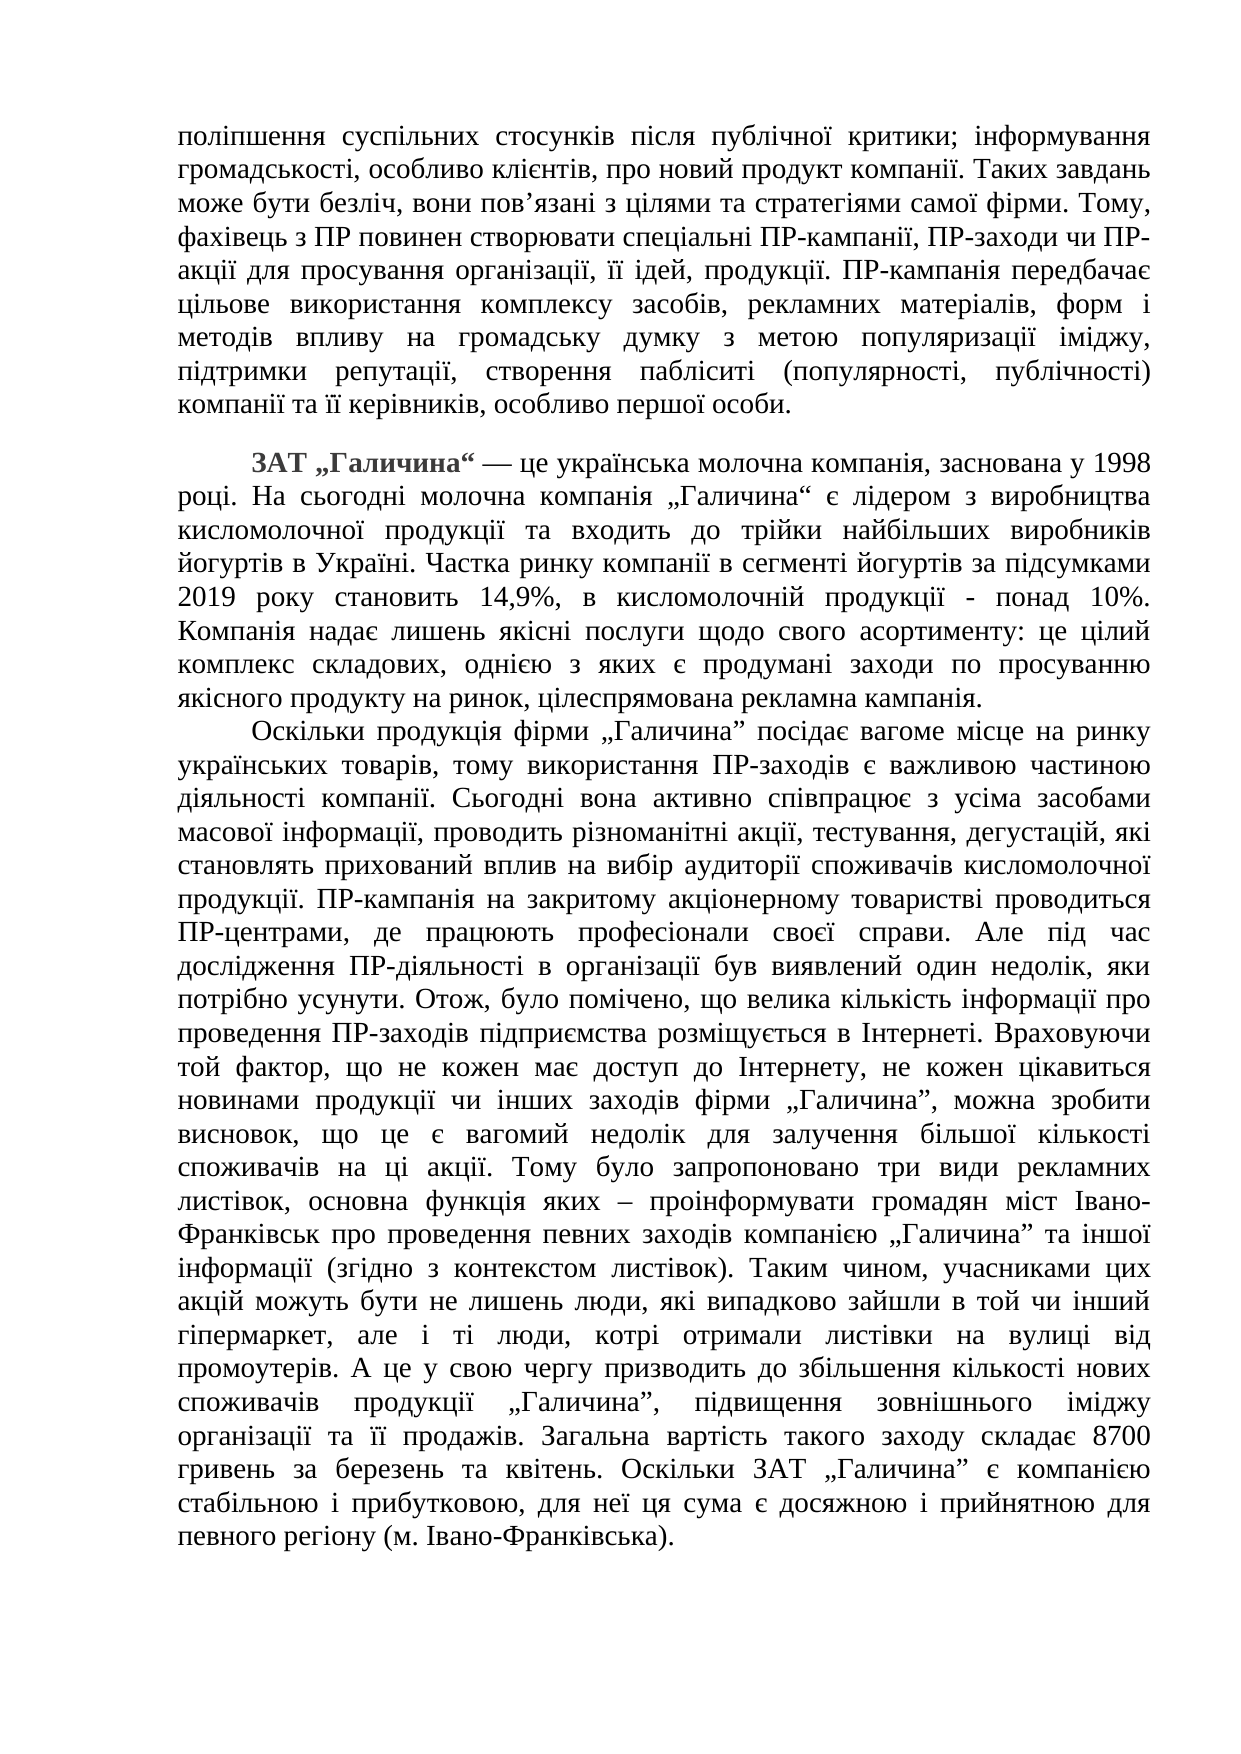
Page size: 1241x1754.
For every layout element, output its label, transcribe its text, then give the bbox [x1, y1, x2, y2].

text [177, 118, 1152, 420]
text Оскільки продукція фірми „Галичина” посідає вагоме місце на ринку українських товарів, тому використання ПР-заходів є важливою частиною діяльності компанії. Сьогодні вона активно співпрацює з усіма засобами масової інформації, проводить різноманітні акції, тестування, дегустацій, які становлять прихований вплив на вибір аудиторії споживачів кисломолочної продукції. ПР-кампанія на закритому акціонерному товаристві проводиться ПР-центрами, де працюють професіонали своєї справи. Але під час дослідження ПР-діяльності в організації був виявлений один недолік, яки потрібно усунути. Отож, було помічено, що велика кількість інформації про проведення ПР-заходів підприємства розміщується в Інтернеті. Враховуючи той фактор, що не кожен має доступ до Інтернету, не кожен цікавиться новинами продукції чи інших заходів фірми „Галичина”, можна зробити висновок, що це є вагомий недолік для залучення більшої кількості споживачів на ці акції. Тому було запропоновано три види рекламних листівок, основна функція яких – проінформувати громадян міст Івано-Франківськ про проведення певних заходів компанією „Галичина” та іншої інформації (згідно з контекстом листівок). Таким чином, учасниками цих акцій можуть бути не лишень люди, які випадково зайшли в той чи інший гіпермаркет, але і ті люди, котрі отримали листівки на вулиці від промоутерів. А це у свою чергу призводить до збільшення кількості нових споживачів продукції „Галичина”, підвищення зовнішнього іміджу організації та її продажів. Загальна вартість такого заходу складає 8700 гривень за березень та квітень. Оскільки ЗАТ „Галичина” є компанією стабільною і прибутковою, для неї ця сума є досяжною і прийнятною для певного регіону (м. Івано-Франківська). [177, 713, 1152, 1552]
text ЗАТ „Галичина“ — це українська молочна компанія, заснована у 1998 році. На сьогодні молочна компанія „Галичина“ є лідером з виробництва кисломолочної продукції та входить до трійки найбільших виробників йогуртів в Україні. Частка ринку компанії в сегменті йогуртів за підсумками 2019 року становить 14,9%, в кисломолочній продукції - понад 10%. Компанія надає лишень якісні послуги щодо свого асортименту: це цілий комплекс складових, однією з яких є продумані заходи по просуванню якісного продукту на ринок, цілеспрямована рекламна кампанія. [177, 445, 1152, 713]
